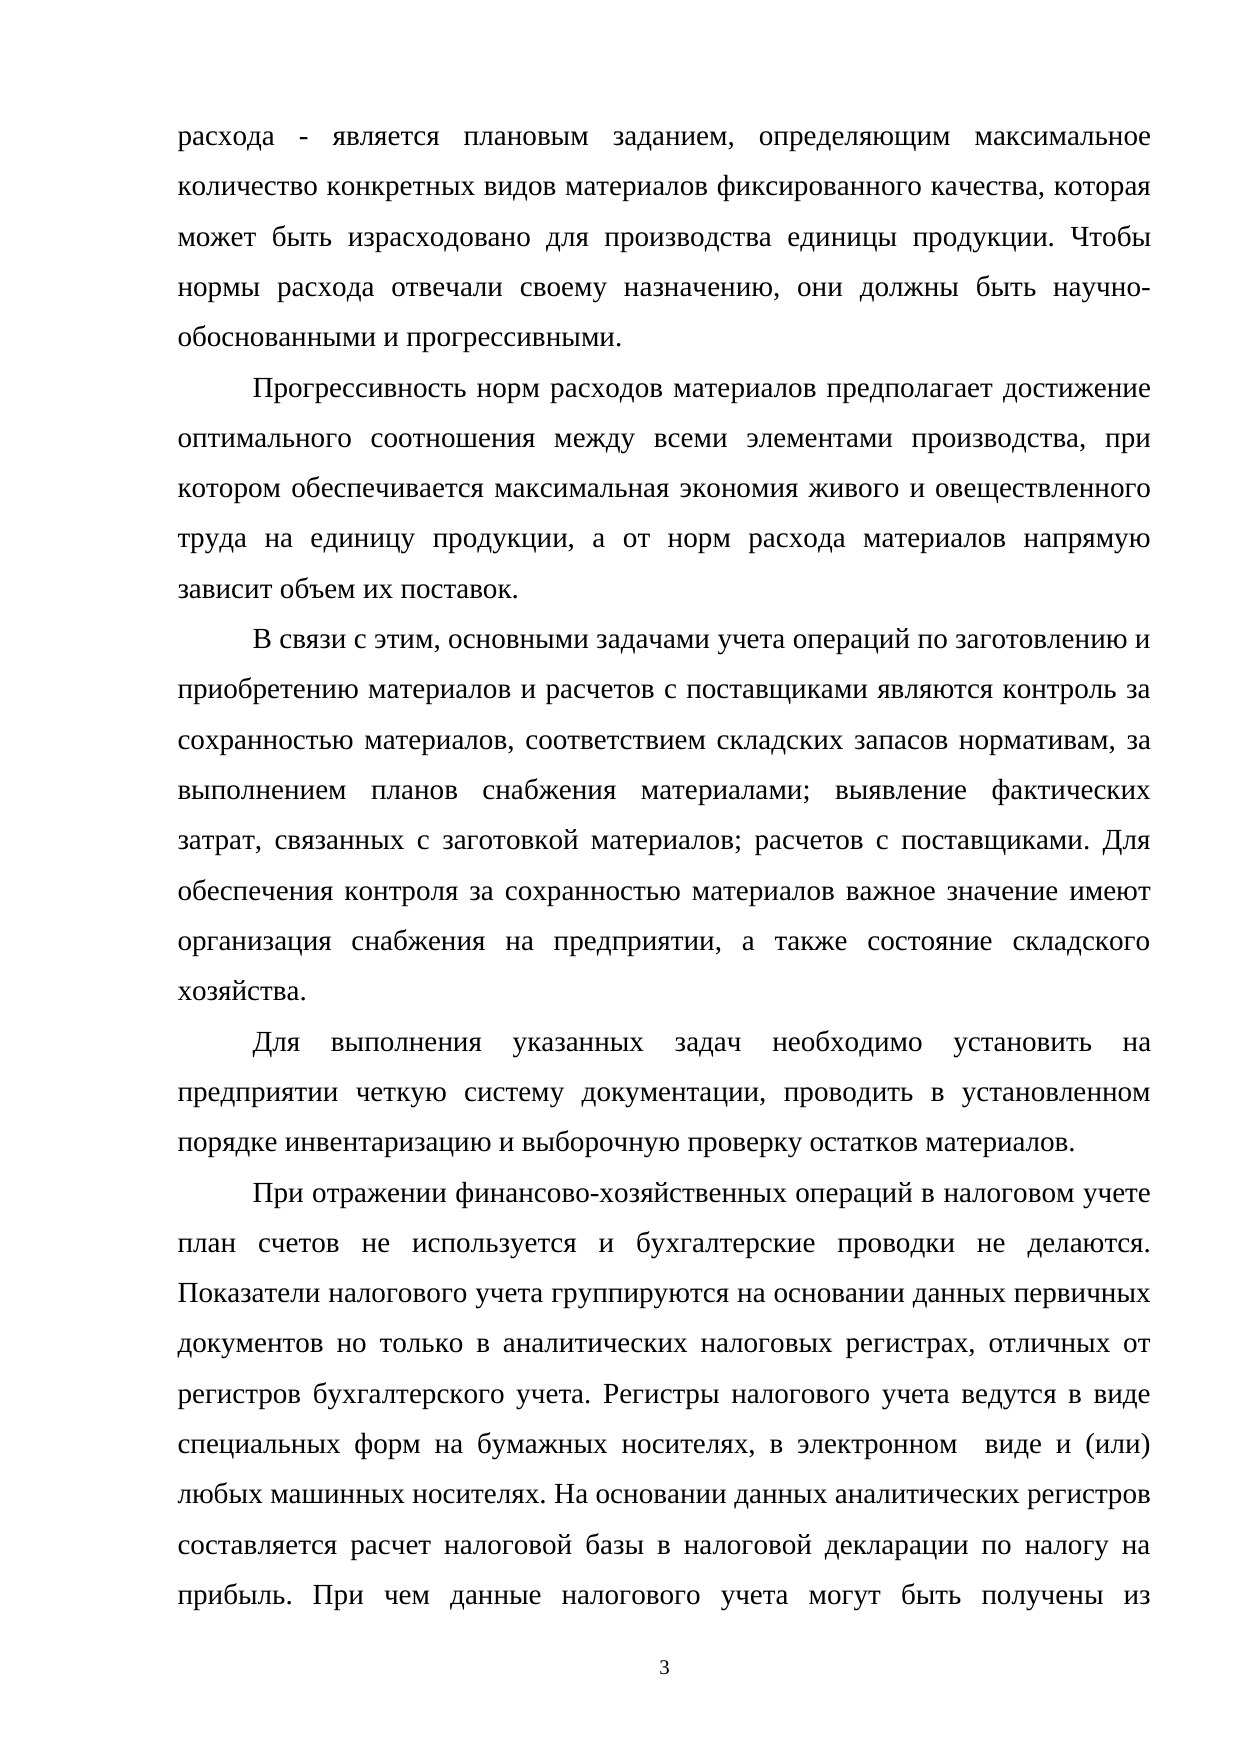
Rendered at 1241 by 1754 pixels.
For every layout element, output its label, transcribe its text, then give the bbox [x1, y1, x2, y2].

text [177, 1175, 1152, 1611]
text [177, 118, 1152, 353]
text Для выполнения указанных задач необходимо установить на предприятии четкую систему документации, проводить в установленном порядке инвентаризацию и выборочную проверку остатков материалов. [177, 1024, 1152, 1158]
text Прогрессивность норм расходов материалов предполагает достижение оптимального соотношения между всеми элементами производства, при котором обеспечивается максимальная экономия живого и овеществленного труда на единицу продукции, а от норм расхода материалов напрямую зависит объем их поставок. [177, 370, 1152, 604]
text В связи с этим, основными задачами учета операций по заготовлению и приобретению материалов и расчетов с поставщиками являются контроль за сохранностью материалов, соответствием складских запасов нормативам, за выполнением планов снабжения материалами; выявление фактических затрат, связанных с заготовкой материалов; расчетов с поставщиками. Для обеспечения контроля за сохранностью материалов важное значение имеют организация снабжения на предприятии, а также состояние складского хозяйства. [177, 621, 1152, 1007]
